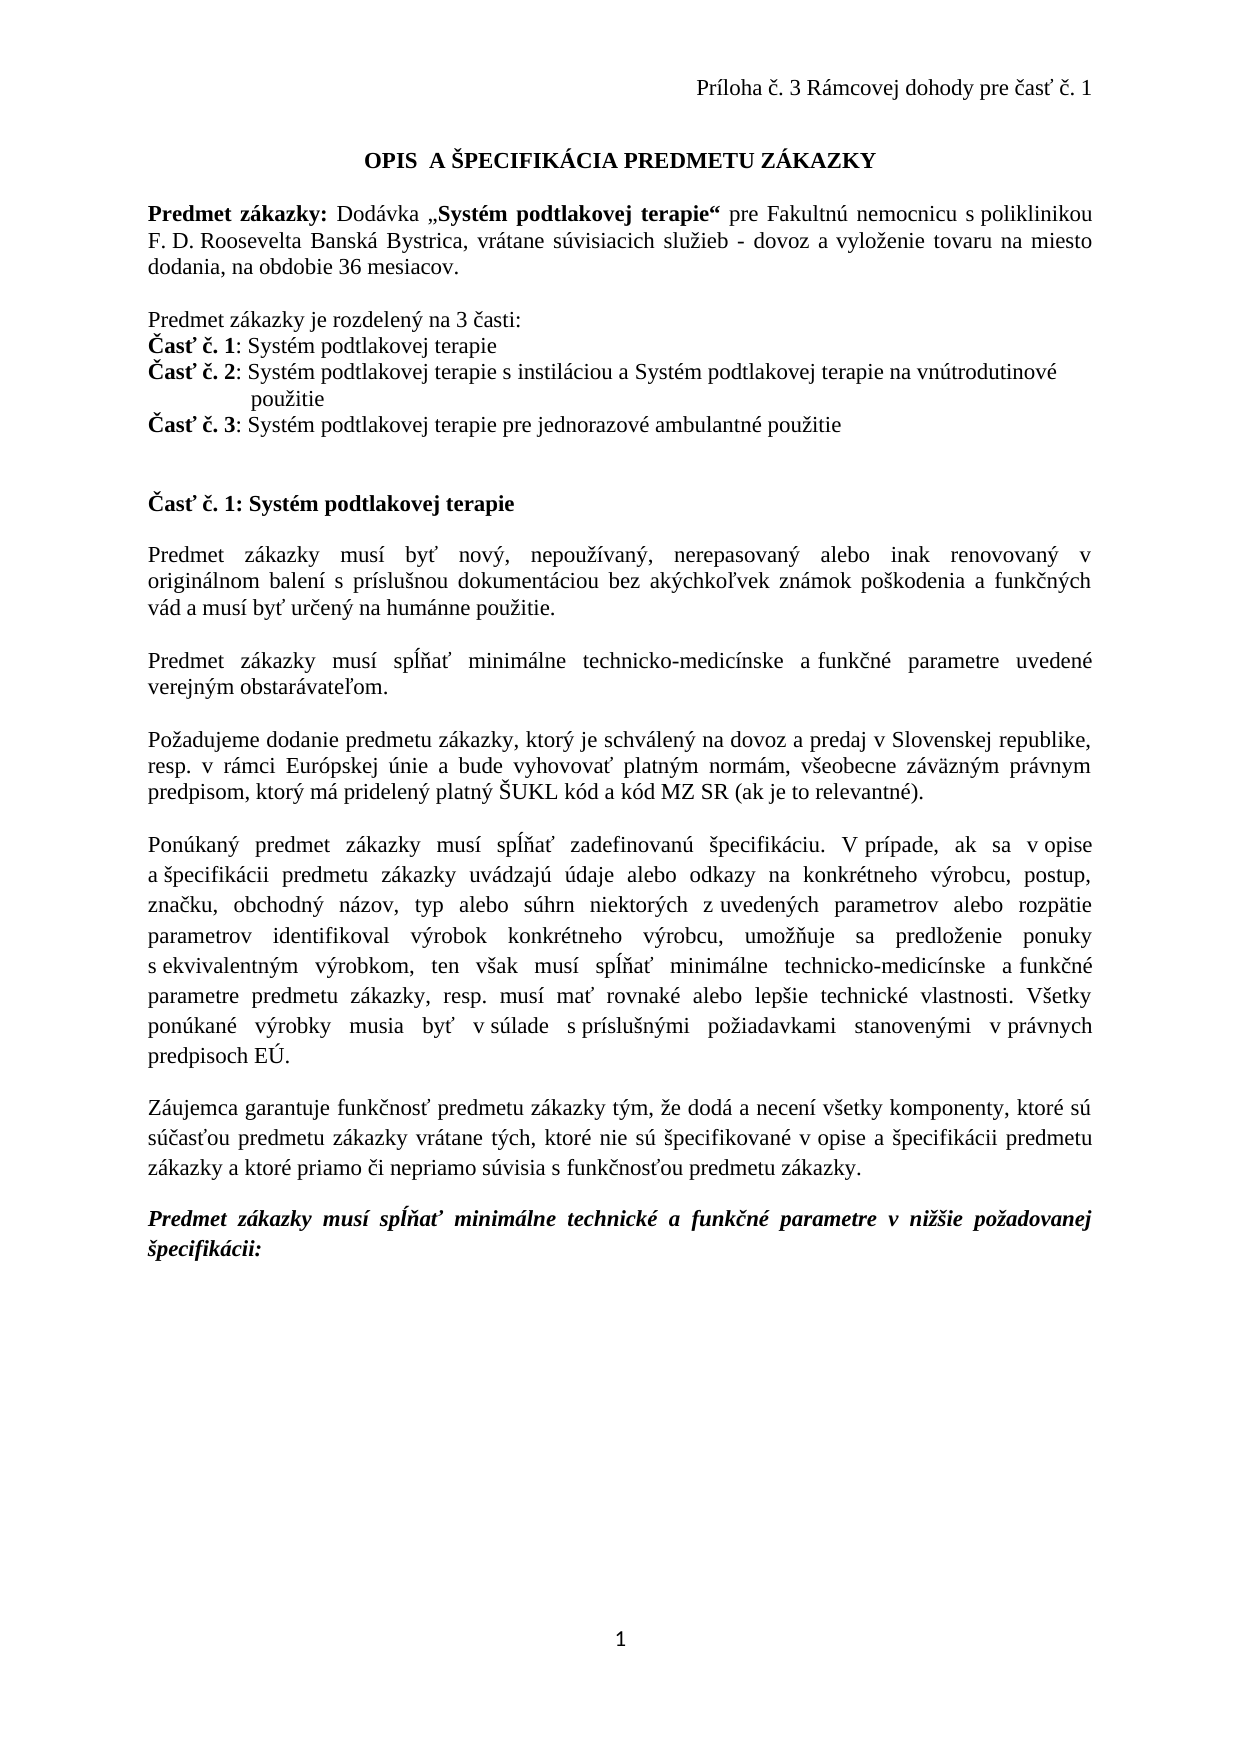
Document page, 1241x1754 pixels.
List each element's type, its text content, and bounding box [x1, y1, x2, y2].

text Záujemca garantuje funkčnosť predmetu zákazky tým, že dodá a necení všetky komponenty, ktoré sú súčasťou predmetu zákazky vrátane tých, ktoré nie sú špecifikované v opise a špecifikácii predmetu zákazky a ktoré priamo či nepriamo súvisia s funkčnosťou predmetu zákazky. [148, 1094, 1093, 1180]
list OPIS A ŠPECIFIKÁCIA PREDMETU ZÁKAZKY [148, 148, 1093, 174]
text použitie [148, 385, 1093, 411]
text Požadujeme dodanie predmetu zákazky, ktorý je schválený na dovoz a predaj v Slovenskej republike, resp. v rámci Európskej únie a bude vyhovovať platným normám, všeobecne záväzným právnym predpisom, ktorý má pridelený platný ŠUKL kód a kód MZ SR (ak je to relevantné). [148, 726, 1093, 805]
text Predmet zákazky je rozdelený na 3 časti: [148, 306, 1093, 332]
text Predmet zákazky musí spĺňať minimálne technické a funkčné parametre v nižšie požadovanej špecifikácii: [148, 1205, 1093, 1262]
text Časť č. 2: Systém podtlakovej terapie s instiláciou a Systém podtlakovej terapie na vnútrodutinové [148, 358, 1093, 385]
text Časť č. 3: Systém podtlakovej terapie pre jednorazové ambulantné použitie [148, 411, 1093, 437]
text Ponúkaný predmet zákazky musí spĺňať zadefinovanú špecifikáciu. V prípade, ak sa v opise a špecifikácii predmetu zákazky uvádzajú údaje alebo odkazy na konkrétneho výrobcu, postup, značku, obchodný názov, typ alebo súhrn niektorých z uvedených parametrov alebo rozpätie parametrov identifikoval výrobok konkrétneho výrobcu, umožňuje sa predloženie ponuky s ekvivalentným výrobkom, ten však musí spĺňať minimálne technicko-medicínske a funkčné parametre predmetu zákazky, resp. musí mať rovnaké alebo lepšie technické vlastnosti. Všetky ponúkané výrobky musia byť v súlade s príslušnými požiadavkami stanovenými v právnych predpisoch EÚ. [148, 831, 1093, 1069]
text Predmet zákazky musí spĺňať minimálne technicko-medicínske a funkčné parametre uvedené verejným obstarávateľom. [148, 647, 1093, 699]
text Časť č. 1: Systém podtlakovej terapie [148, 332, 1093, 358]
text Predmet zákazky musí byť nový, nepoužívaný, nerepasovaný alebo inak renovovaný v originálnom balení s príslušnou dokumentáciou bez akýchkoľvek známok poškodenia a funkčných vád a musí byť určený na humánne použitie. [148, 541, 1093, 620]
text Predmet zákazky: Dodávka „Systém podtlakovej terapie“ pre Fakultnú nemocnicu s poliklinikou F. D. Roosevelta Banská Bystrica, vrátane súvisiacich služieb - dovoz a vyloženie tovaru na miesto dodania, na obdobie 36 mesiacov. [148, 200, 1093, 279]
text Časť č. 1: Systém podtlakovej terapie [148, 490, 1093, 517]
